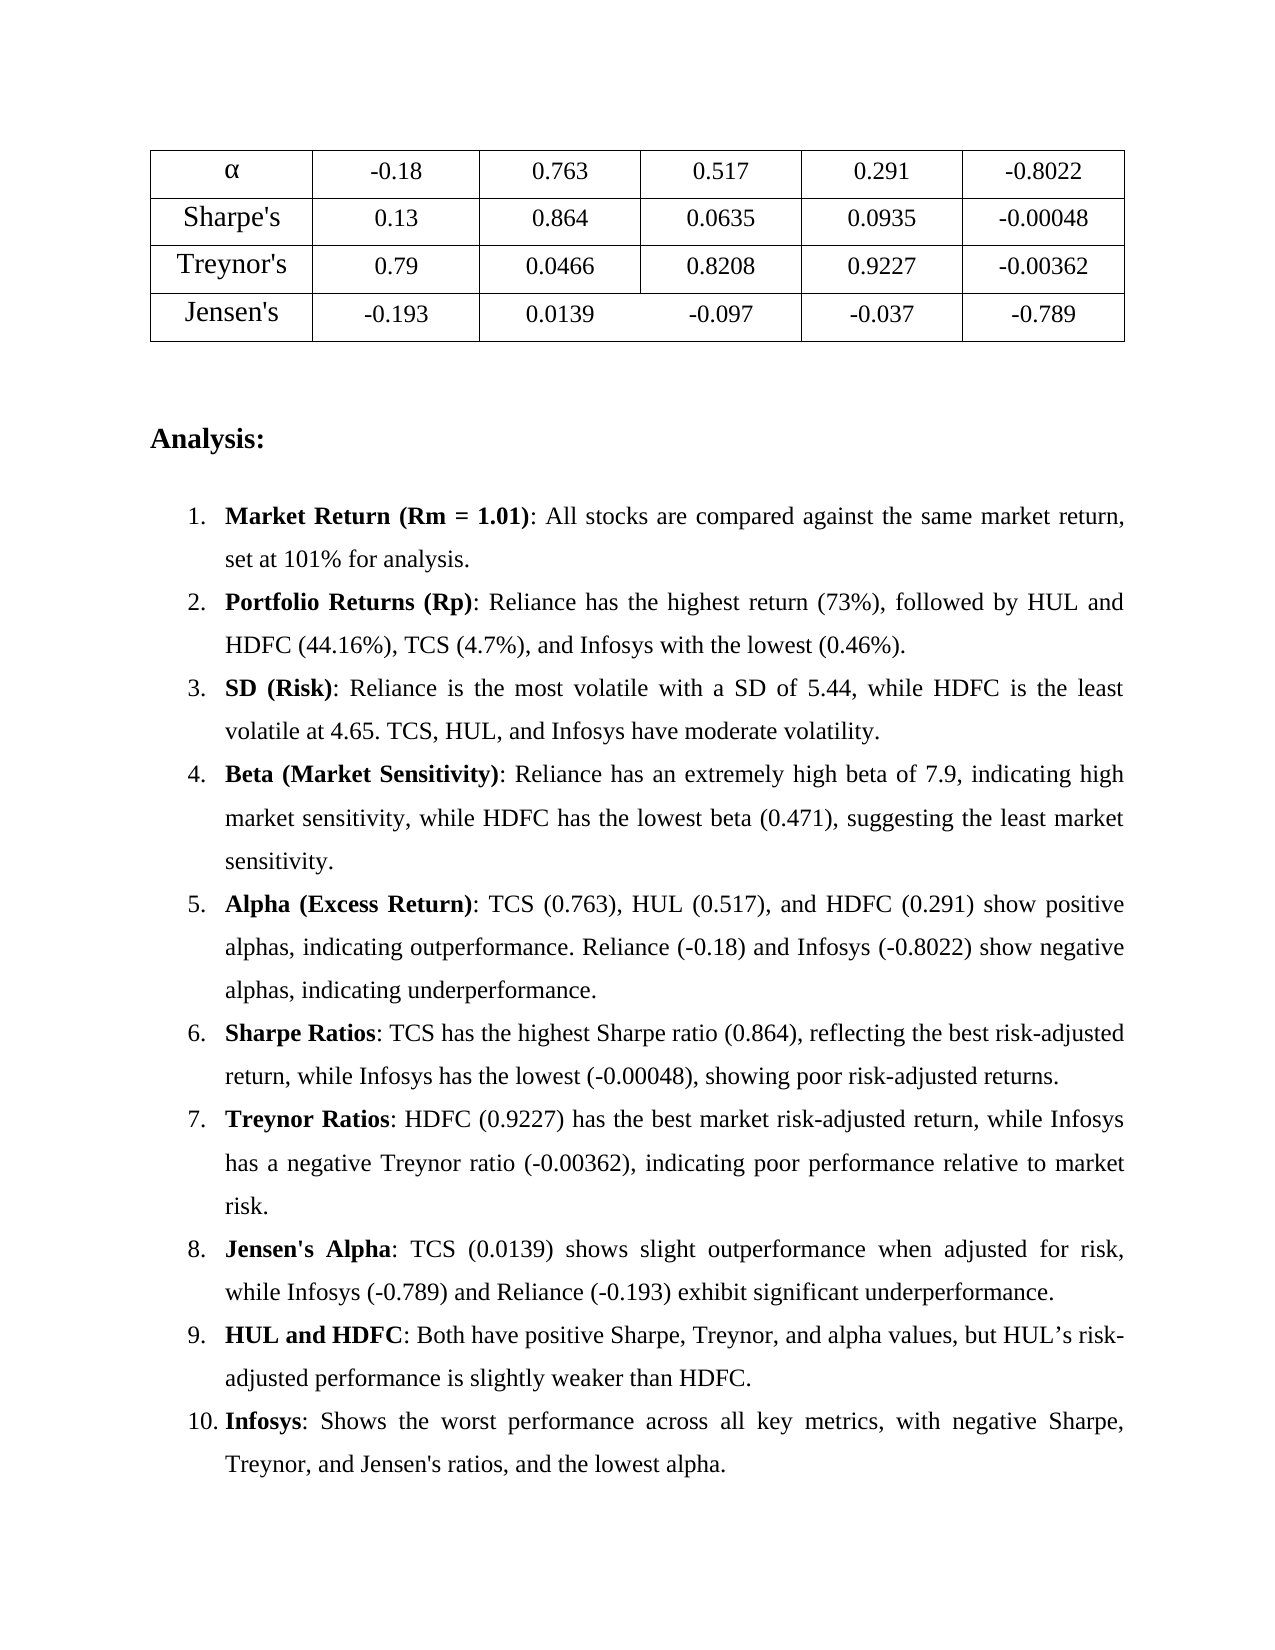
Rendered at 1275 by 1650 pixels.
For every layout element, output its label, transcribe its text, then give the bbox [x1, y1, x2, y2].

table_cell Treynor's [151, 246, 312, 293]
table_cell -0.193 [313, 294, 479, 341]
table_cell -0.8022 [963, 151, 1124, 198]
table_cell 0.13 [313, 199, 479, 245]
table_cell 0.79 [313, 246, 479, 293]
table_cell 0.0635 [641, 199, 801, 245]
list Alpha (Excess Return): TCS (0.763), HUL (0.517), and HDFC (0.291) show positive alphas, indicating outperformance. Reliance (-0.18) and Infosys (-0.8022) show negative alphas, indicating underperformance. [187, 889, 1125, 1004]
table_cell 0.517 [641, 151, 801, 198]
table_cell Sharpe's [151, 199, 312, 245]
list Beta (Market Sensitivity): Reliance has an extremely high beta of 7.9, indicating high market sensitivity, while HDFC has the lowest beta (0.471), suggesting the least market sensitivity. [187, 759, 1125, 874]
table_cell -0.037 [802, 294, 962, 341]
table_cell 0.9227 [802, 246, 962, 293]
table_cell -0.00362 [963, 246, 1124, 293]
table_cell -0.097 [640, 294, 801, 341]
table_cell 0.8208 [641, 246, 801, 293]
table_cell α [151, 151, 312, 198]
list Infosys: Shows the worst performance across all key metrics, with negative Sharpe, Treynor, and Jensen's ratios, and the lowest alpha. [187, 1406, 1125, 1478]
list SD (Risk): Reliance is the most volatile with a SD of 5.44, while HDFC is the least volatile at 4.65. TCS, HUL, and Infosys have moderate volatility. [187, 673, 1125, 745]
table_cell 0.0139 [480, 294, 640, 341]
table_cell 0.0935 [802, 199, 962, 245]
table_cell -0.789 [963, 294, 1124, 341]
table_cell 0.864 [480, 199, 640, 245]
list Jensen's Alpha: TCS (0.0139) shows slight outperformance when adjusted for risk, while Infosys (-0.789) and Reliance (-0.193) exhibit significant underperformance. [187, 1234, 1125, 1306]
list Sharpe Ratios: TCS has the highest Sharpe ratio (0.864), reflecting the best risk-adjusted return, while Infosys has the lowest (-0.00048), showing poor risk-adjusted returns. [187, 1018, 1125, 1090]
list HUL and HDFC: Both have positive Sharpe, Treynor, and alpha values, but HUL’s risk-adjusted performance is slightly weaker than HDFC. [187, 1320, 1125, 1392]
list Market Return (Rm = 1.01): All stocks are compared against the same market return, set at 101% for analysis. [187, 501, 1125, 573]
table_cell 0.763 [480, 151, 640, 198]
list Treynor Ratios: HDFC (0.9227) has the best market risk-adjusted return, while Infosys has a negative Treynor ratio (-0.00362), indicating poor performance relative to market risk. [187, 1104, 1125, 1219]
table_cell Jensen's [151, 294, 312, 341]
table_cell -0.00048 [963, 199, 1124, 245]
table_cell -0.18 [313, 151, 479, 198]
list Portfolio Returns (Rp): Reliance has the highest return (73%), followed by HUL and HDFC (44.16%), TCS (4.7%), and Infosys with the lowest (0.46%). [187, 587, 1125, 659]
table_cell 0.0466 [480, 246, 640, 293]
table_cell 0.291 [802, 151, 962, 198]
subtitle Analysis: [150, 421, 1125, 455]
